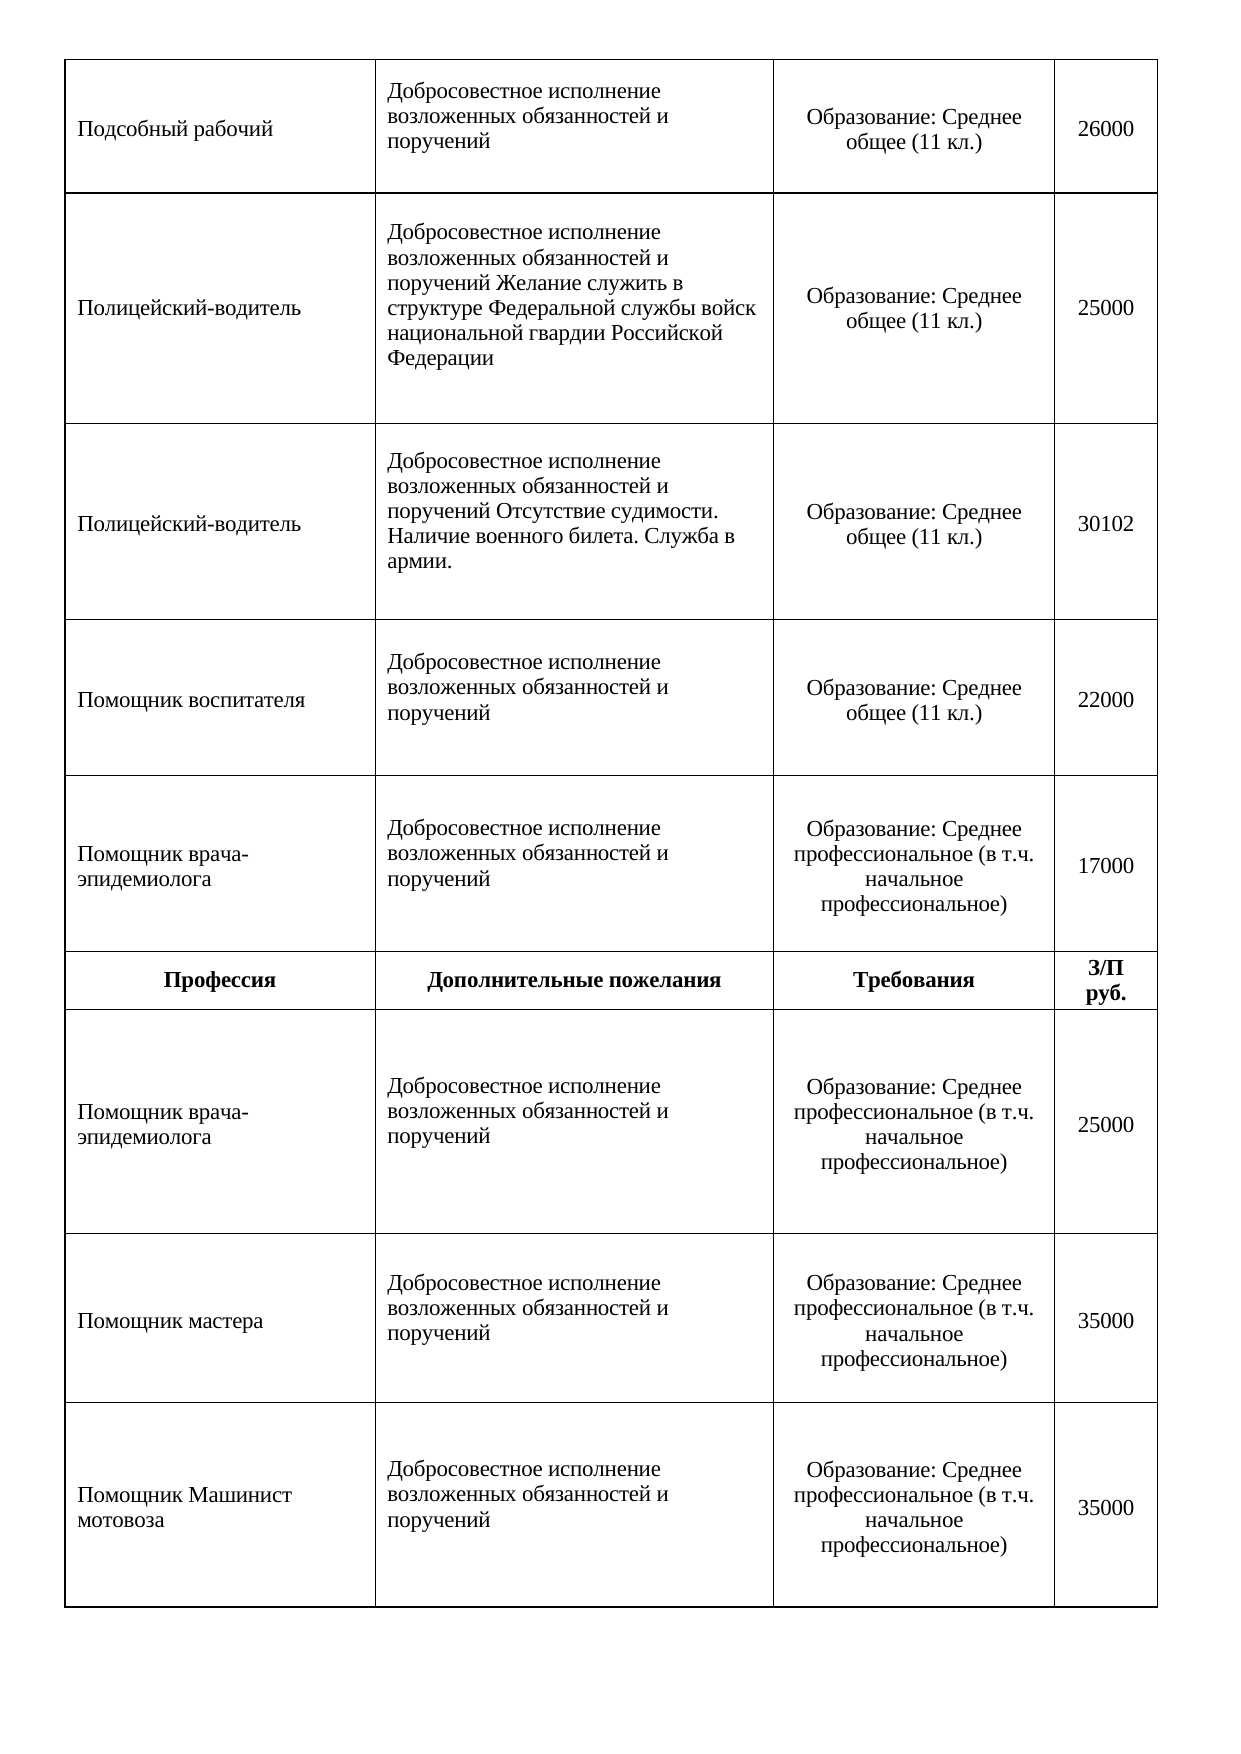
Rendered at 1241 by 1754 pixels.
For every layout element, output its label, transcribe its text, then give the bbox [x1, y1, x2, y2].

table_cell 35000 [1055, 1403, 1157, 1606]
table_cell Помощник врача-эпидемиолога [66, 776, 375, 951]
table_cell 26000 [1055, 60, 1157, 192]
table_cell Образование: Среднее профессиональное (в т.ч. начальное профессиональное) [774, 1234, 1054, 1402]
table_cell Полицейский-водитель [66, 194, 375, 423]
table_cell Требования [774, 952, 1054, 1009]
table_cell 35000 [1055, 1234, 1157, 1402]
table_cell Помощник мастера [66, 1234, 375, 1402]
table_cell З/П руб. [1055, 952, 1157, 1009]
table_cell 25000 [1055, 194, 1157, 423]
table_cell Подсобный рабочий [66, 60, 375, 192]
table_cell 30102 [1055, 424, 1157, 619]
table_cell Добросовестное исполнение возложенных обязанностей и поручений [376, 620, 773, 775]
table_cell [376, 60, 773, 192]
table_cell Добросовестное исполнение возложенных обязанностей и поручений [376, 1010, 773, 1233]
table_cell Помощник воспитателя [66, 620, 375, 775]
table_cell Помощник Машинист мотовоза [66, 1403, 375, 1606]
table_cell Образование: Среднее общее (11 кл.) [774, 424, 1054, 619]
table_cell Образование: Среднее общее (11 кл.) [774, 620, 1054, 775]
table_cell Добросовестное исполнение возложенных обязанностей и поручений Отсутствие судимости. Наличие военного билета. Служба в армии. [376, 424, 773, 619]
table_cell Добросовестное исполнение возложенных обязанностей и поручений [376, 776, 773, 951]
table_cell Образование: Среднее профессиональное (в т.ч. начальное профессиональное) [774, 1010, 1054, 1233]
table_cell Образование: Среднее общее (11 кл.) [774, 60, 1054, 192]
table_cell Помощник врача-эпидемиолога [66, 1010, 375, 1233]
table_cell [376, 1403, 773, 1606]
table_cell Образование: Среднее общее (11 кл.) [774, 194, 1054, 423]
table_cell 22000 [1055, 620, 1157, 775]
table_cell Профессия [66, 952, 375, 1009]
table_cell Образование: Среднее профессиональное (в т.ч. начальное профессиональное) [774, 776, 1054, 951]
table_cell Дополнительные пожелания [376, 952, 773, 1009]
table_cell Полицейский-водитель [66, 424, 375, 619]
table_cell 25000 [1055, 1010, 1157, 1233]
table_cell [774, 1403, 1054, 1606]
table_cell 17000 [1055, 776, 1157, 951]
table_cell Добросовестное исполнение возложенных обязанностей и поручений Желание служить в структуре Федеральной службы войск национальной гвардии Российской Федерации [376, 194, 773, 423]
table_cell Добросовестное исполнение возложенных обязанностей и поручений [376, 1234, 773, 1402]
